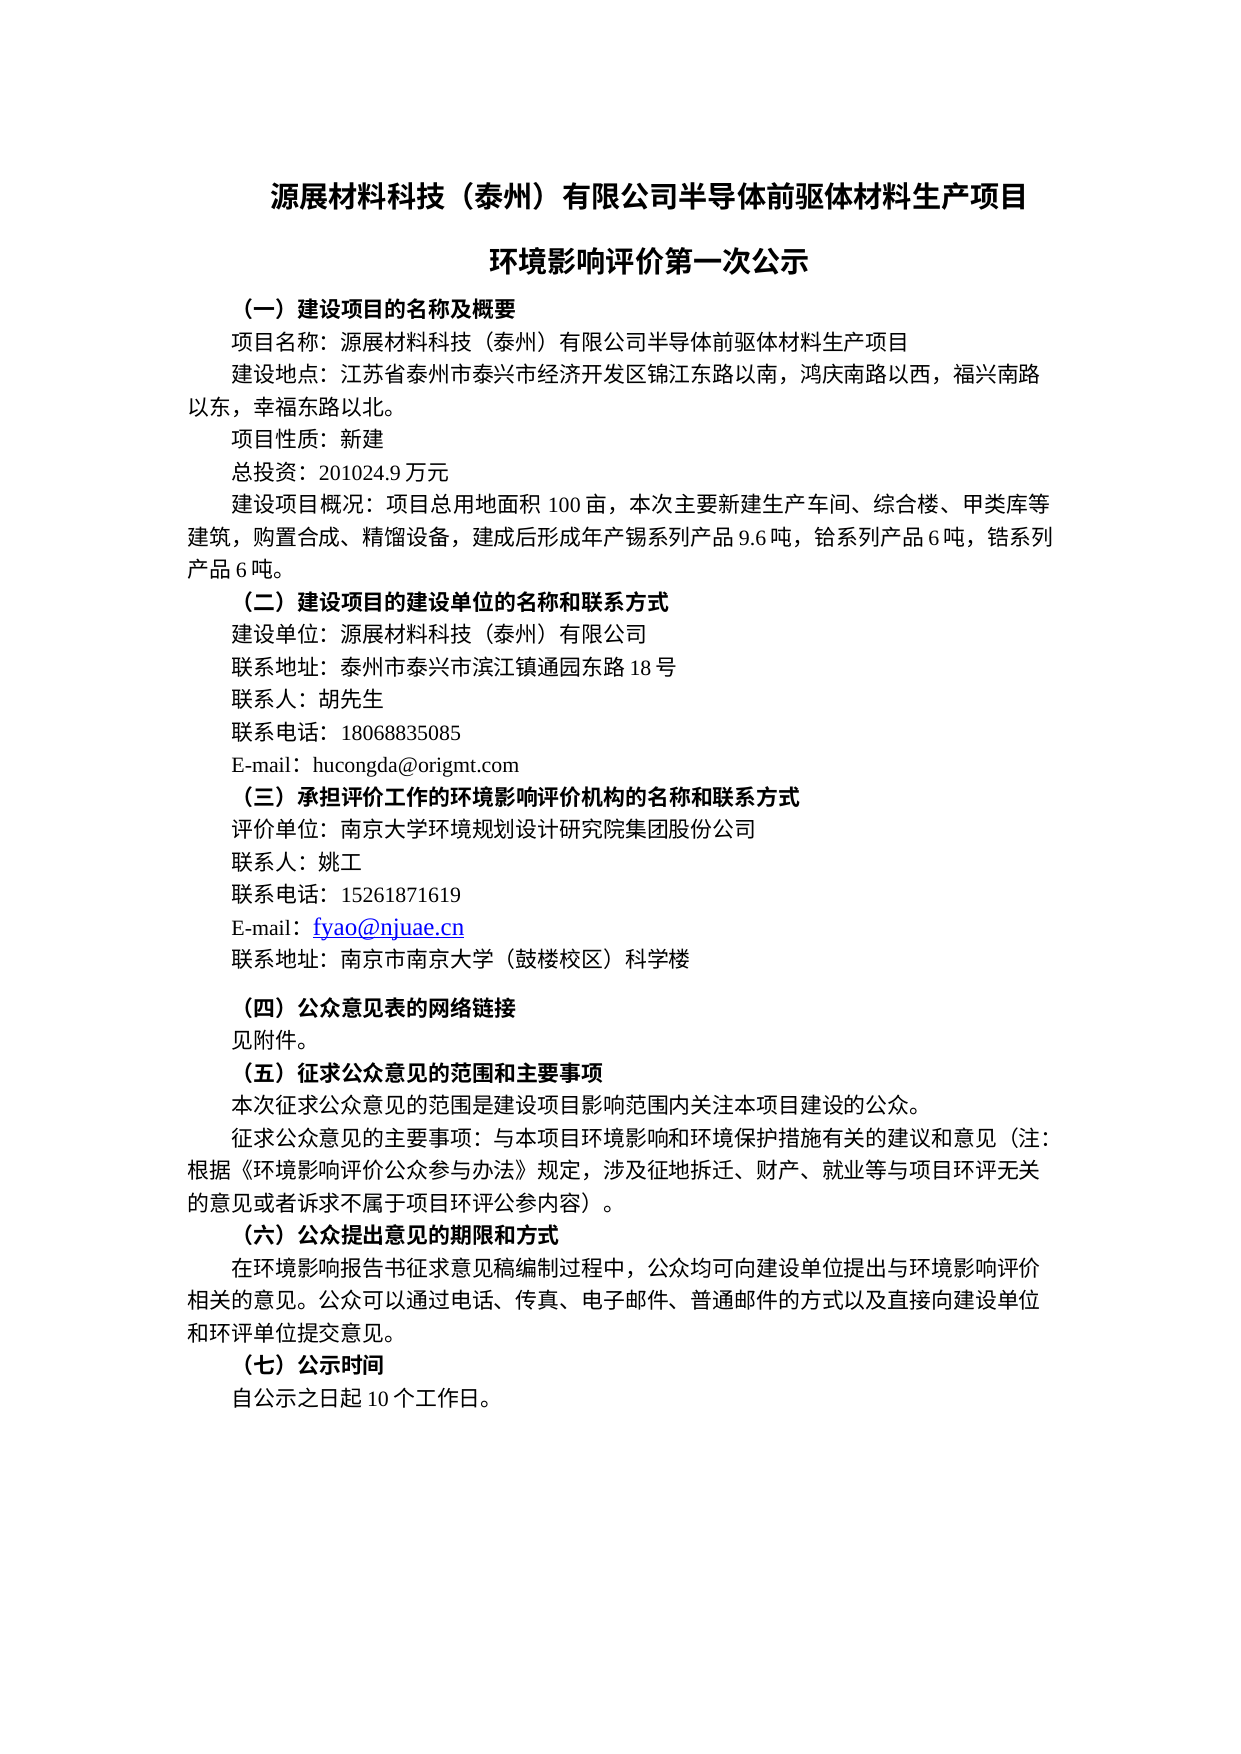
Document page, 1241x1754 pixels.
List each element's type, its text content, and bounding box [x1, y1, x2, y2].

text E-mail：fyao@njuae.cn [187, 909, 1053, 942]
text （六）公众提出意见的期限和方式 [187, 1218, 1053, 1250]
text 征求公众意见的主要事项：与本项目环境影响和环境保护措施有关的建议和意见（注：根据《环境影响评价公众参与办法》规定，涉及征地拆迁、财产、就业等与项目环评无关的意见或者诉求不属于项目环评公参内容）。 [187, 1120, 1053, 1218]
text E-mail：hucongda@origmt.com [187, 747, 1053, 779]
text 项目名称：源展材料科技（泰州）有限公司半导体前驱体材料生产项目 [187, 324, 1053, 357]
text （七）公示时间 [187, 1348, 1053, 1380]
text 建设单位：源展材料科技（泰州）有限公司 [187, 617, 1053, 649]
text （三）承担评价工作的环境影响评价机构的名称和联系方式 [187, 779, 1053, 812]
text 在环境影响报告书征求意见稿编制过程中，公众均可向建设单位提出与环境影响评价相关的意见。公众可以通过电话、传真、电子邮件、普通邮件的方式以及直接向建设单位和环评单位提交意见。 [187, 1250, 1053, 1348]
text （五）征求公众意见的范围和主要事项 [187, 1055, 1053, 1088]
text 联系地址：南京市南京大学（鼓楼校区）科学楼 [187, 942, 1053, 974]
text （一）建设项目的名称及概要 [187, 292, 1053, 324]
text （二）建设项目的建设单位的名称和联系方式 [187, 584, 1053, 617]
text 联系电话：15261871619 [187, 877, 1053, 909]
text 本次征求公众意见的范围是建设项目影响范围内关注本项目建设的公众。 [187, 1088, 1053, 1120]
text 自公示之日起10个工作日。 [187, 1380, 1053, 1413]
text 联系电话：18068835085 [187, 714, 1053, 747]
text 建设项目概况：项目总用地面积100亩，本次主要新建生产车间、综合楼、甲类库等建筑，购置合成、精馏设备，建成后形成年产锡系列产品9.6吨，铪系列产品6吨，锆系列产品6吨。 [187, 487, 1053, 584]
text 建设地点：江苏省泰州市泰兴市经济开发区锦江东路以南，鸿庆南路以西，福兴南路以东，幸福东路以北。 [187, 357, 1053, 422]
text 环境影响评价第一次公示 [187, 227, 1053, 292]
text 联系人：胡先生 [187, 682, 1053, 714]
text 项目性质：新建 [187, 422, 1053, 454]
text 见附件。 [187, 1023, 1053, 1055]
text 联系地址：泰州市泰兴市滨江镇通园东路18号 [187, 649, 1053, 682]
text （四）公众意见表的网络链接 [187, 990, 1053, 1023]
text 联系人：姚工 [187, 844, 1053, 877]
text 评价单位：南京大学环境规划设计研究院集团股份公司 [187, 812, 1053, 844]
text 总投资：201024.9万元 [187, 454, 1053, 487]
text 源展材料科技（泰州）有限公司半导体前驱体材料生产项目 [187, 162, 1053, 227]
